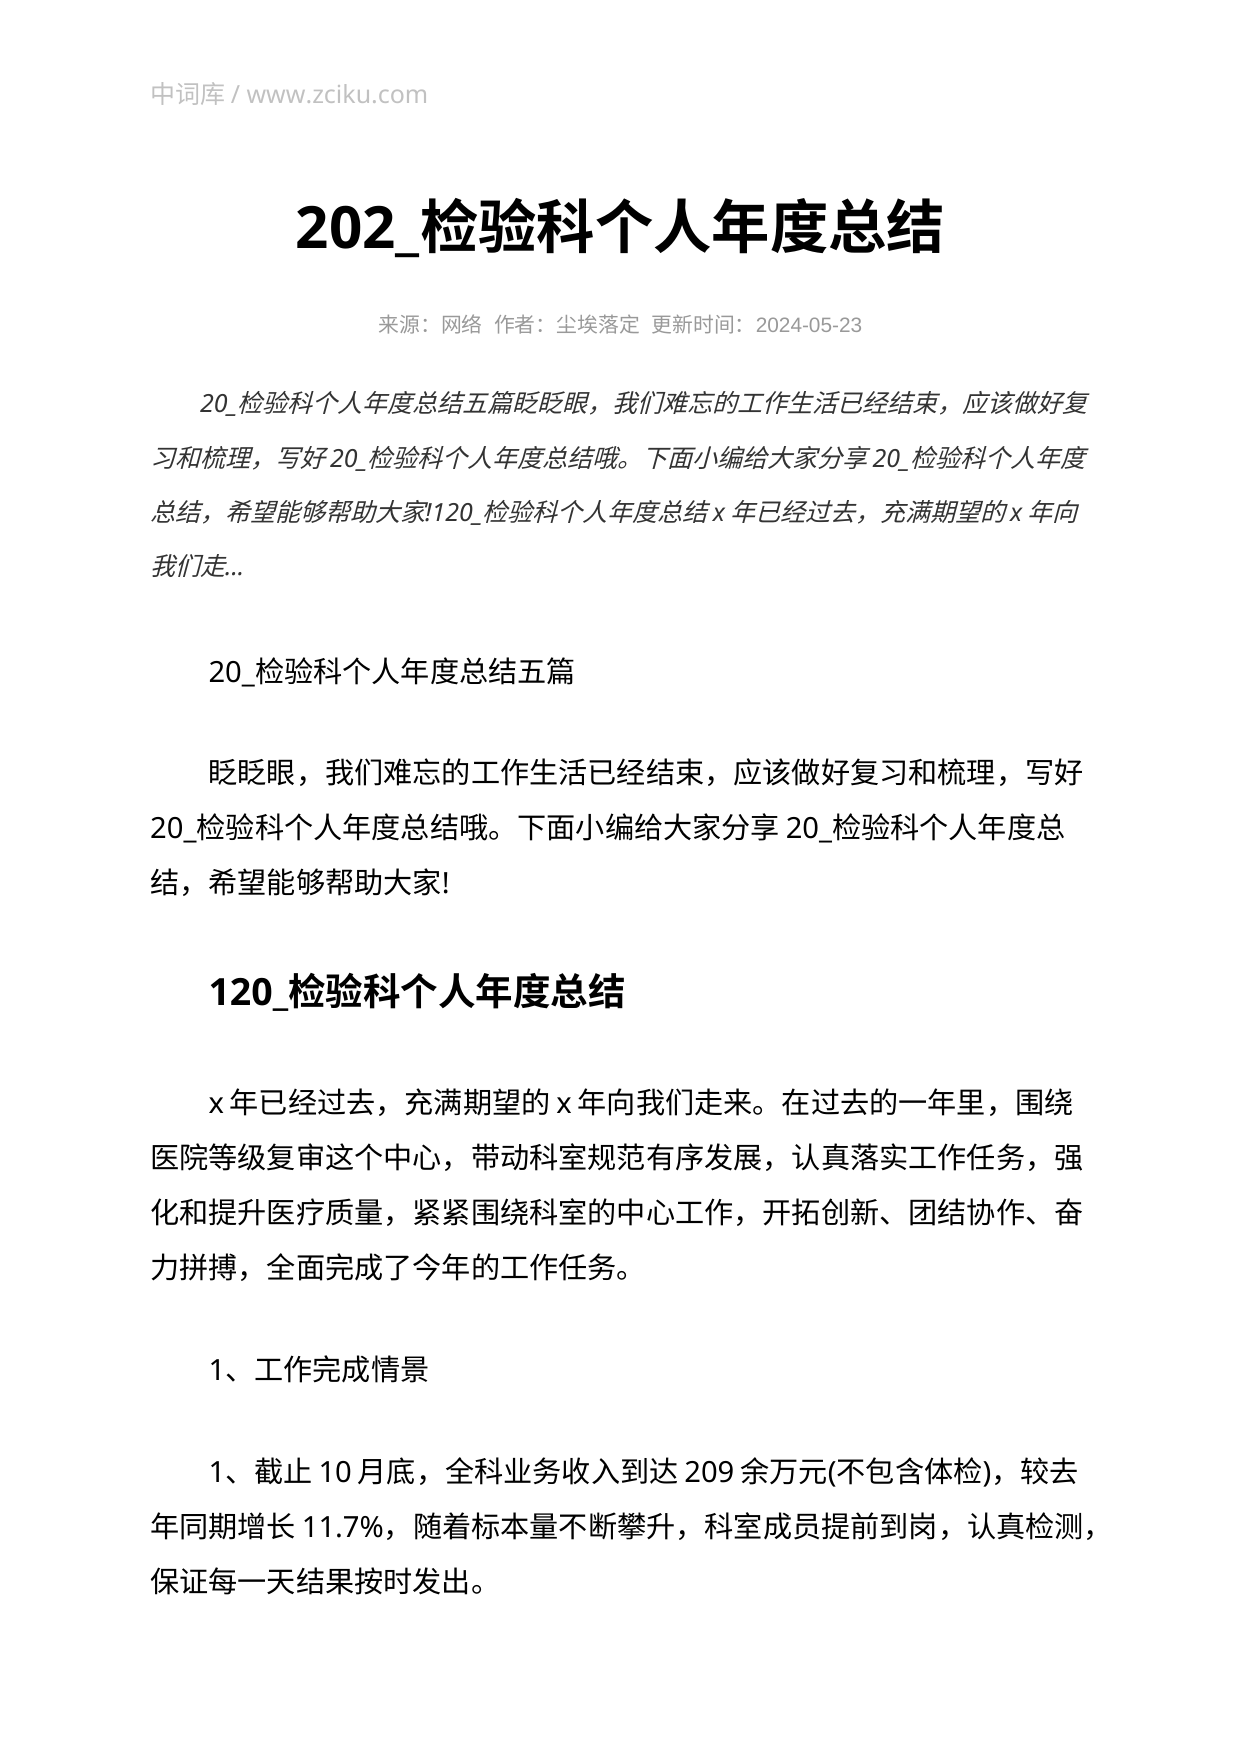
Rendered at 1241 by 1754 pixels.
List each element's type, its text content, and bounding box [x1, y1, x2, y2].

text 120_检验科个人年度总结 [150, 962, 1090, 1016]
text 20_检验科个人年度总结五篇 [150, 648, 1090, 691]
text 1、截止10月底，全科业务收入到达209余万元(不包含体检)，较去年同期增长11.7%，随着标本量不断攀升，科室成员提前到岗，认真检测，保证每一天结果按时发出。 [150, 1448, 1090, 1600]
text x年已经过去，充满期望的x年向我们走来。在过去的一年里，围绕医院等级复审这个中心，带动科室规范有序发展，认真落实工作任务，强化和提升医疗质量，紧紧围绕科室的中心工作，开拓创新、团结协作、奋力拼搏，全面完成了今年的工作任务。 [150, 1079, 1090, 1287]
text 1、工作完成情景 [150, 1346, 1090, 1388]
text 眨眨眼，我们难忘的工作生活已经结束，应该做好复习和梳理，写好20_检验科个人年度总结哦。下面小编给大家分享20_检验科个人年度总结，希望能够帮助大家! [150, 750, 1090, 902]
text 来源：网络 作者：尘埃落定 更新时间：2024-05-23 [150, 313, 1090, 337]
text 20_检验科个人年度总结五篇眨眨眼，我们难忘的工作生活已经结束，应该做好复习和梳理，写好20_检验科个人年度总结哦。下面小编给大家分享20_检验科个人年度总结，希望能够帮助大家!120_检验科个人年度总结x年已经过去，充满期望的x年向我们走... [150, 384, 1090, 583]
subtitle 202_检验科个人年度总结 [150, 181, 1090, 266]
